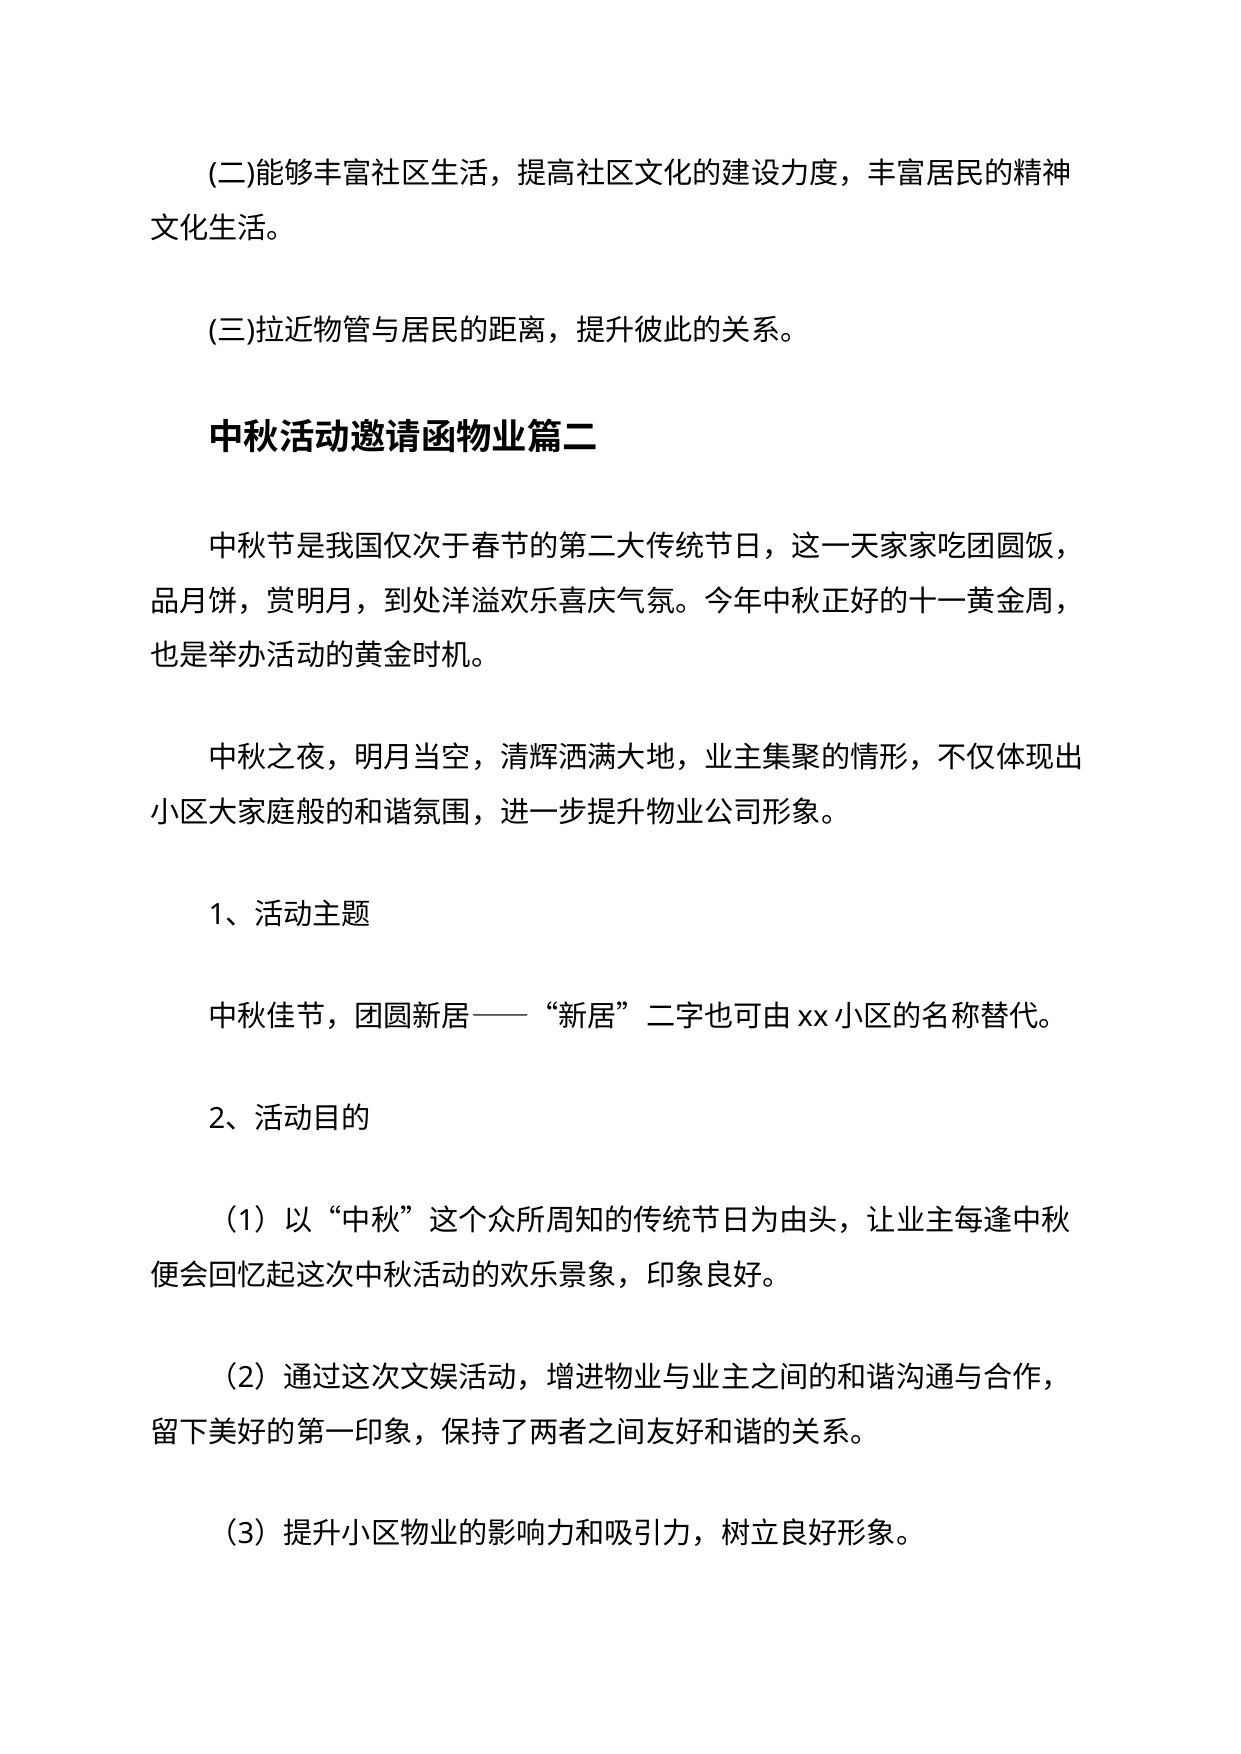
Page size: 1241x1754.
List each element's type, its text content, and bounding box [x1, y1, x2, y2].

text 中秋佳节，团圆新居——“新居”二字也可由xx小区的名称替代。 [150, 992, 1090, 1035]
text 1、活动主题 [150, 890, 1090, 933]
text （2）通过这次文娱活动，增进物业与业主之间的和谐沟通与合作，留下美好的第一印象，保持了两者之间友好和谐的关系。 [150, 1353, 1090, 1450]
text 中秋之夜，明月当空，清辉洒满大地，业主集聚的情形，不仅体现出小区大家庭般的和谐氛围，进一步提升物业公司形象。 [150, 734, 1090, 831]
text 2、活动目的 [150, 1094, 1090, 1137]
text 中秋活动邀请函物业篇二 [150, 409, 1090, 460]
text (三)拉近物管与居民的距离，提升彼此的关系。 [150, 307, 1090, 349]
text 中秋节是我国仅次于春节的第二大传统节日，这一天家家吃团圆饭，品月饼，赏明月，到处洋溢欢乐喜庆气氛。今年中秋正好的十一黄金周，也是举办活动的黄金时机。 [150, 522, 1090, 674]
text (二)能够丰富社区生活，提高社区文化的建设力度，丰富居民的精神文化生活。 [150, 150, 1090, 247]
text （3）提升小区物业的影响力和吸引力，树立良好形象。 [150, 1510, 1090, 1552]
text （1）以“中秋”这个众所周知的传统节日为由头，让业主每逢中秋便会回忆起这次中秋活动的欢乐景象，印象良好。 [150, 1196, 1090, 1294]
